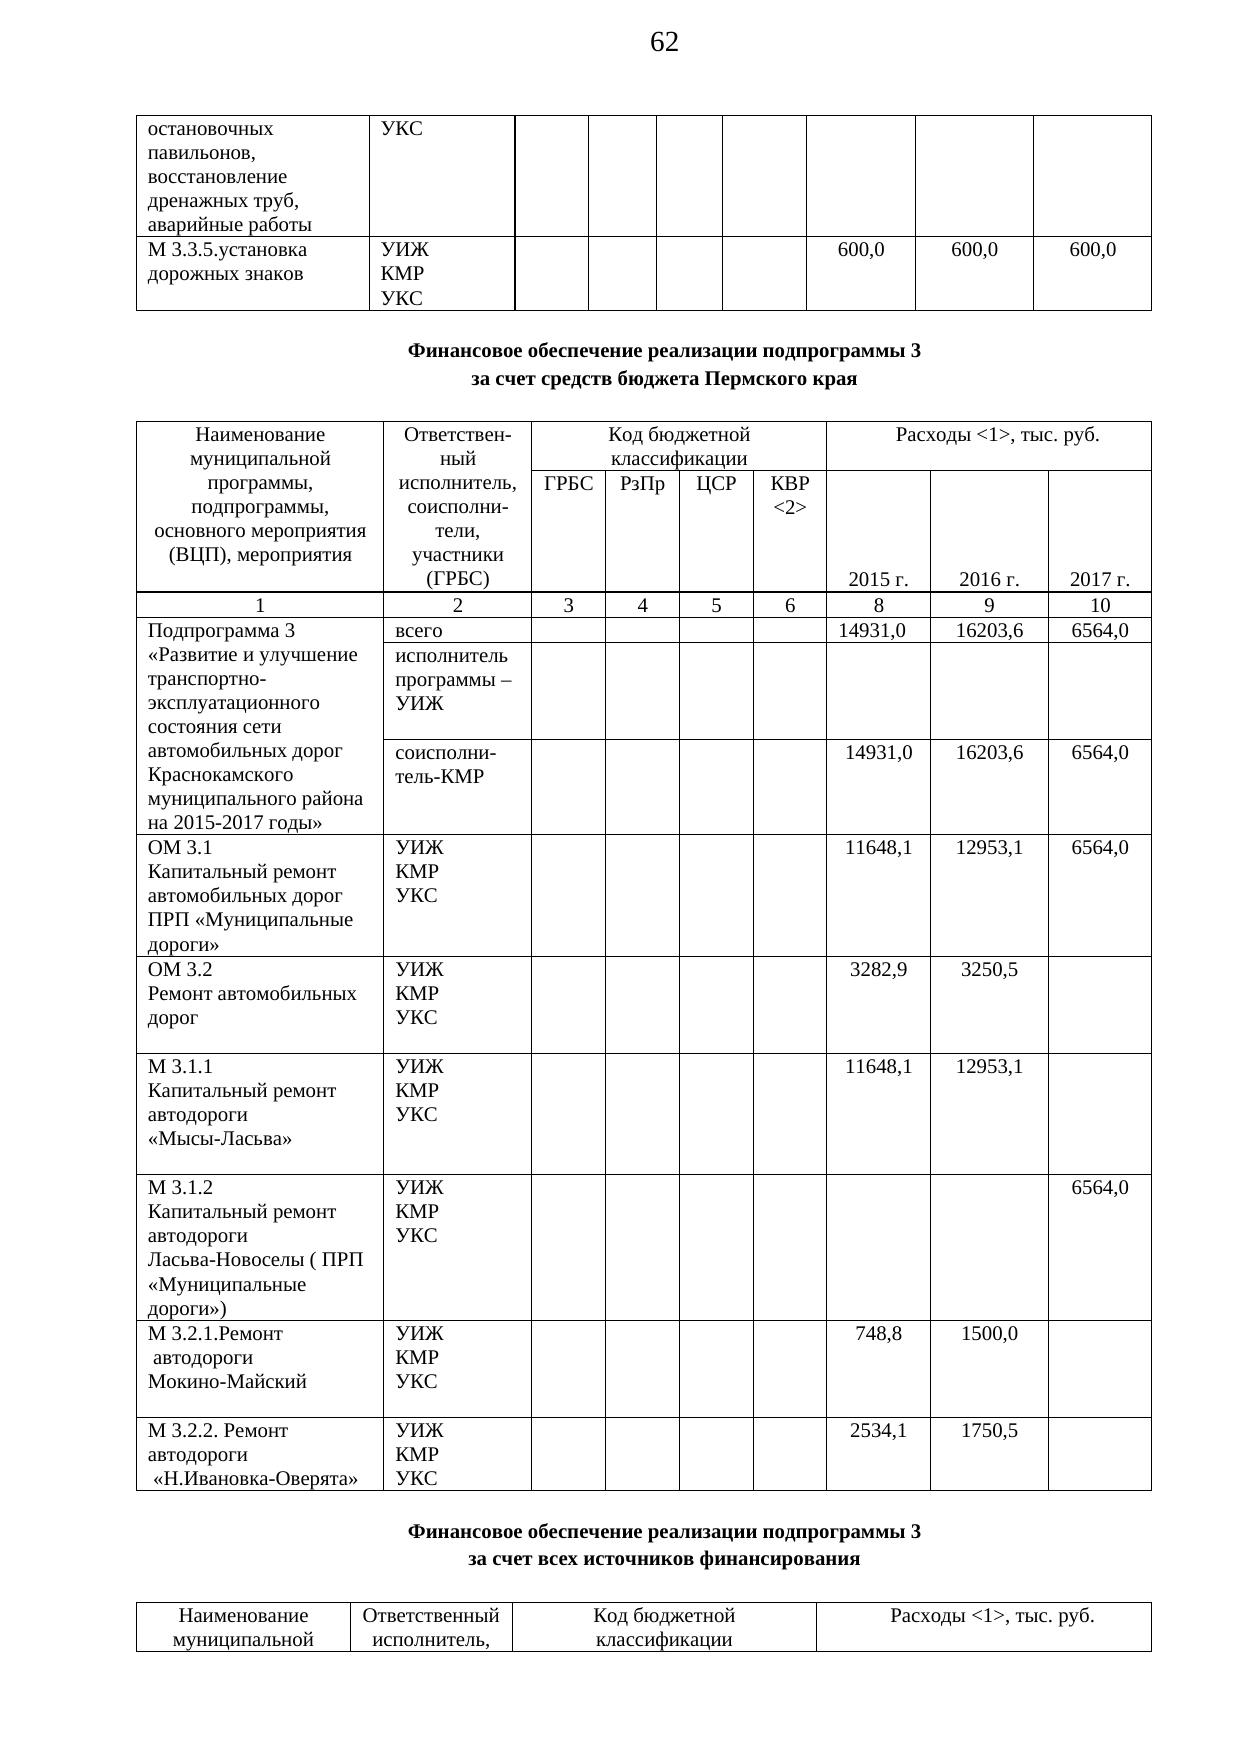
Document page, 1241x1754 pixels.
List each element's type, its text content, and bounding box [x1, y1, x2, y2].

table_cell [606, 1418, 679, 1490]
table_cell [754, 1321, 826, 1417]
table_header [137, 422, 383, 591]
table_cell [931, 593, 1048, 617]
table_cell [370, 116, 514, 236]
text Финансовое обеспечение реализации подпрограммы 3 [148, 338, 1181, 362]
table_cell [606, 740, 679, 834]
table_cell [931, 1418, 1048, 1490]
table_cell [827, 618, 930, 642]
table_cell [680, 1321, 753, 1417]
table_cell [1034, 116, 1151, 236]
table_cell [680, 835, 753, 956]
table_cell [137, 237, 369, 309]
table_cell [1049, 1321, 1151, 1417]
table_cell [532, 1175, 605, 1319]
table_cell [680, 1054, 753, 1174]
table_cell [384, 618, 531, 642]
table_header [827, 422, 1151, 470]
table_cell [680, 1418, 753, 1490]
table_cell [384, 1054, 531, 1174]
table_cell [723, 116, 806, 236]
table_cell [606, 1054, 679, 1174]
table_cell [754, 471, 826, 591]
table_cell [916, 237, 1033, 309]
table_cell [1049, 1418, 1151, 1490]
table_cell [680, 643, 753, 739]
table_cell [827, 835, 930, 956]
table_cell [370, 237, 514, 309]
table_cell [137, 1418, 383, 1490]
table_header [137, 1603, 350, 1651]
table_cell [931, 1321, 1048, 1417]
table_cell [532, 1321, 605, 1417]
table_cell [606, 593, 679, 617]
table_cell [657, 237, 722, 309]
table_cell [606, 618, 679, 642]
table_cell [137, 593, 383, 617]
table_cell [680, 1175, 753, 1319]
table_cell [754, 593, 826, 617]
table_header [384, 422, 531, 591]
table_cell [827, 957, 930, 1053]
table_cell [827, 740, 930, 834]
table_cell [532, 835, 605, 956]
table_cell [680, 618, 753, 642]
text Финансовое обеспечение реализации подпрограммы 3 [148, 1519, 1181, 1543]
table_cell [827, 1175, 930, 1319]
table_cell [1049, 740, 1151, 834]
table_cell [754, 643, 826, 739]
text за счет всех источников финансирования [148, 1546, 1181, 1570]
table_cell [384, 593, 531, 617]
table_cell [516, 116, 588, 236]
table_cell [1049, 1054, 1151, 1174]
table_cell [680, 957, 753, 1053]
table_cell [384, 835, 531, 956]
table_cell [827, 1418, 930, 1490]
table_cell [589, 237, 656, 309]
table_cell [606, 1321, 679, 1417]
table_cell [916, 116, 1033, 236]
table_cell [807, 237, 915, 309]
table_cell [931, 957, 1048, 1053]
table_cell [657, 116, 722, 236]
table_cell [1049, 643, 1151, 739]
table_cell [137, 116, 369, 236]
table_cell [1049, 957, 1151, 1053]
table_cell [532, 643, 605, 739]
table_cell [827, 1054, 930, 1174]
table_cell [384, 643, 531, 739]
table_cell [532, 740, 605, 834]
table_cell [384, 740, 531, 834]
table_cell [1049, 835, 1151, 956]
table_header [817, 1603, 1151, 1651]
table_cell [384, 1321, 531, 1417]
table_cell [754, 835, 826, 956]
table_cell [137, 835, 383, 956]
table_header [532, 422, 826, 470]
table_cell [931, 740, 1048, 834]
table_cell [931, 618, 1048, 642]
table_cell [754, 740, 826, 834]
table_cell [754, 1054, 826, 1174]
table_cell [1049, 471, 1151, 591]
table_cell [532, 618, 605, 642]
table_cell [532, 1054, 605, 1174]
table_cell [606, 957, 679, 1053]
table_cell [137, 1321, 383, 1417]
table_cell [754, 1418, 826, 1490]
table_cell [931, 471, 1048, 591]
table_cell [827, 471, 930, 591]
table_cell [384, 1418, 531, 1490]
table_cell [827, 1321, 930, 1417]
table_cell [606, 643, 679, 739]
text за счет средств бюджета Пермского края [148, 366, 1181, 390]
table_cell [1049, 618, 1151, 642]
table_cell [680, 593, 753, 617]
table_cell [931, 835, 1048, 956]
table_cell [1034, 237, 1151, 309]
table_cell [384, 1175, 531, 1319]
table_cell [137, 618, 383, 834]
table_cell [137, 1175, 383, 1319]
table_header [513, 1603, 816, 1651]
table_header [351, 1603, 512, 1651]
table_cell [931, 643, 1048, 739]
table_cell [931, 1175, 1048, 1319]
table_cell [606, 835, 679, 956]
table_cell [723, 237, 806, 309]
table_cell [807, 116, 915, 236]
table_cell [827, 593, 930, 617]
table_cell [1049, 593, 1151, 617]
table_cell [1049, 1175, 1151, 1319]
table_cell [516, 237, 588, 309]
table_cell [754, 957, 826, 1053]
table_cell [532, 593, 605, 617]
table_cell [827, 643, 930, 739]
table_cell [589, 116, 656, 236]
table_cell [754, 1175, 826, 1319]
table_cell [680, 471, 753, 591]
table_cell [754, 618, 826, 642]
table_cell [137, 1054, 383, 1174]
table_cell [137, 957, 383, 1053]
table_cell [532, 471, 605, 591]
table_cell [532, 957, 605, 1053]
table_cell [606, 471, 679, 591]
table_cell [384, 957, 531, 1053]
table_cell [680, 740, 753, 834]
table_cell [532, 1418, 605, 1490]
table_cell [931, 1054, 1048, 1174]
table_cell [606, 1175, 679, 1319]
